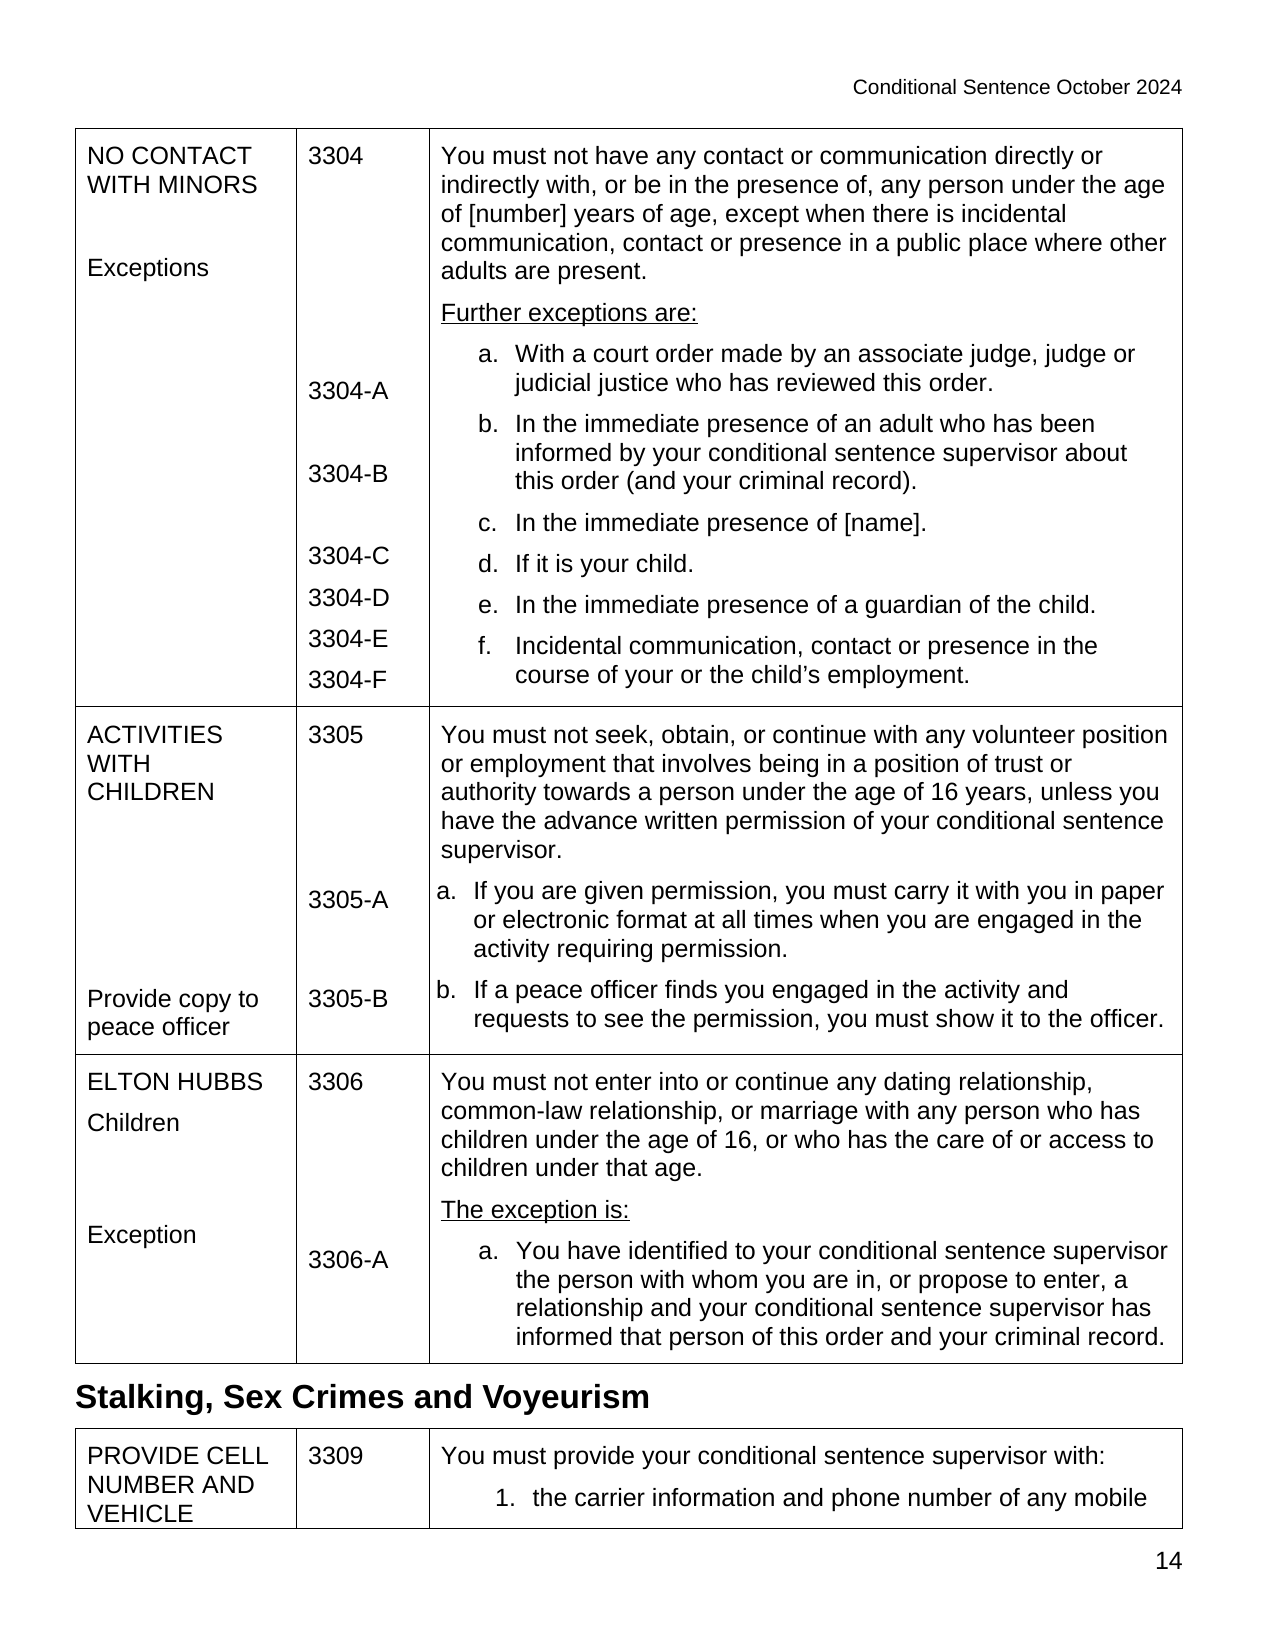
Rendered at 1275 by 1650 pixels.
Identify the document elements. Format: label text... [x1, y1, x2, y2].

table_cell NO CONTACT WITH MINORS Exceptions [76, 129, 296, 706]
table_cell 3304 3304-A 3304-B 3304-C 3304-D 3304-E 3304-F [297, 129, 429, 706]
table_cell You must not have any contact or communication directly or indirectly with, or be in the presence of, any person under the age of [number] years of age, except when there is incidental communication, contact or presence in a public place where other adults are present. Further exceptions are: With a court order made by an associate judge, judge or judicial justice who has reviewed this order. In the immediate presence of an adult who has been informed by your conditional sentence supervisor about this order (and your criminal record). In the immediate presence of [name]. If it is your child. In the immediate presence of a guardian of the child. Incidental communication, contact or presence in the course of your or the child’s employment. [430, 129, 1182, 706]
table_cell 3306 3306-A [297, 1055, 429, 1363]
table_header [76, 1429, 296, 1528]
table_cell You must not seek, obtain, or continue with any volunteer position or employment that involves being in a position of trust or authority towards a person under the age of 16 years, unless you have the advance written permission of your conditional sentence supervisor. If you are given permission, you must carry it with you in paper or electronic format at all times when you are engaged in the activity requiring permission. If a peace officer finds you engaged in the activity and requests to see the permission, you must show it to the officer. [430, 707, 1182, 1053]
table_cell ACTIVITIES WITH CHILDREN Provide copy to peace officer [76, 707, 296, 1053]
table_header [430, 1429, 1182, 1528]
table_cell 3305 3305-A 3305-B [297, 707, 429, 1053]
table_cell ELTON HUBBS Children Exception [76, 1055, 296, 1363]
table_header 3309 [297, 1429, 429, 1528]
subtitle Stalking, Sex Crimes and Voyeurism [75, 1377, 1157, 1415]
table_cell You must not enter into or continue any dating relationship, common-law relationship, or marriage with any person who has children under the age of 16, or who has the care of or access to children under that age. The exception is: You have identified to your conditional sentence supervisor the person with whom you are in, or propose to enter, a relationship and your conditional sentence supervisor has informed that person of this order and your criminal record. [430, 1055, 1182, 1363]
